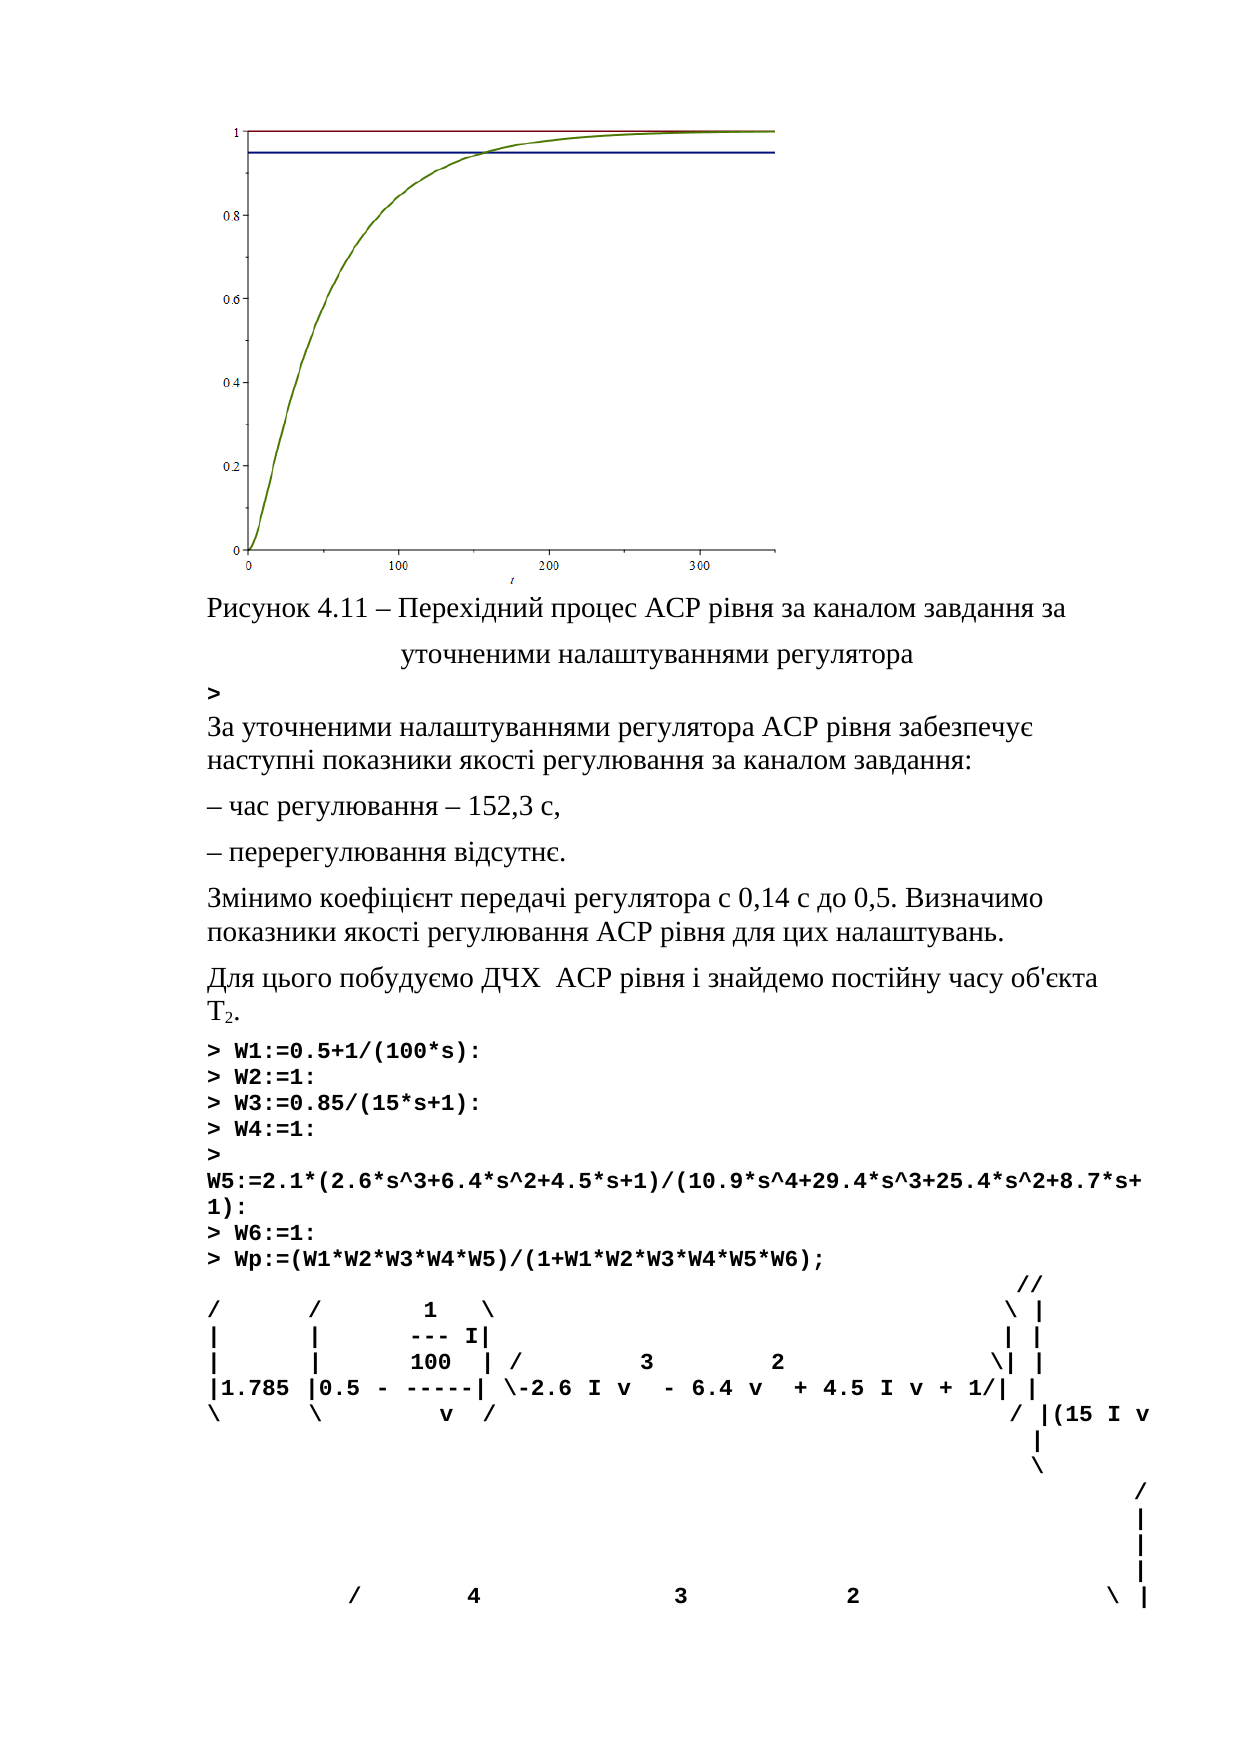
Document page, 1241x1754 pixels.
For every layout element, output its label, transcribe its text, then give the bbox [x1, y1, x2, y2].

text Рисунок 4.11 – Перехідний процес АСР рівня за каналом завдання за [206, 591, 1138, 624]
text > W6:=1: [207, 1221, 1152, 1247]
text > W5:=2.1*(2.6*s^3+6.4*s^2+4.5*s+1)/(10.9*s^4+29.4*s^3+25.4*s^2+8.7*s+1): [207, 1143, 1152, 1221]
text > Wp:=(W1*W2*W3*W4*W5)/(1+W1*W2*W3*W4*W5*W6); [207, 1247, 1152, 1273]
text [207, 1273, 1152, 1610]
text > W4:=1: [207, 1117, 1152, 1143]
text уточненими налаштуваннями регулятора [400, 637, 1138, 670]
picture [206, 118, 782, 591]
text Змінимо коефіцієнт передачі регулятора с 0,14 с до 0,5. Визначимо показники якості регулювання АСР рівня для цих налаштувань. [207, 880, 1100, 947]
text > [207, 683, 1100, 709]
text > W2:=1: [207, 1065, 1152, 1091]
text – перерегулювання відсутнє. [207, 834, 1100, 868]
text За уточненими налаштуваннями регулятора АСР рівня забезпечує наступні показники якості регулювання за каналом завдання: [207, 709, 1100, 776]
text – час регулювання – 152,3 с, [207, 788, 1100, 822]
text Для цього побудуємо ДЧХ АСР рівня і знайдемо постійну часу об'єкта T2. [207, 960, 1100, 1027]
text > W1:=0.5+1/(100*s): [207, 1039, 1152, 1065]
text > W3:=0.85/(15*s+1): [207, 1091, 1152, 1117]
